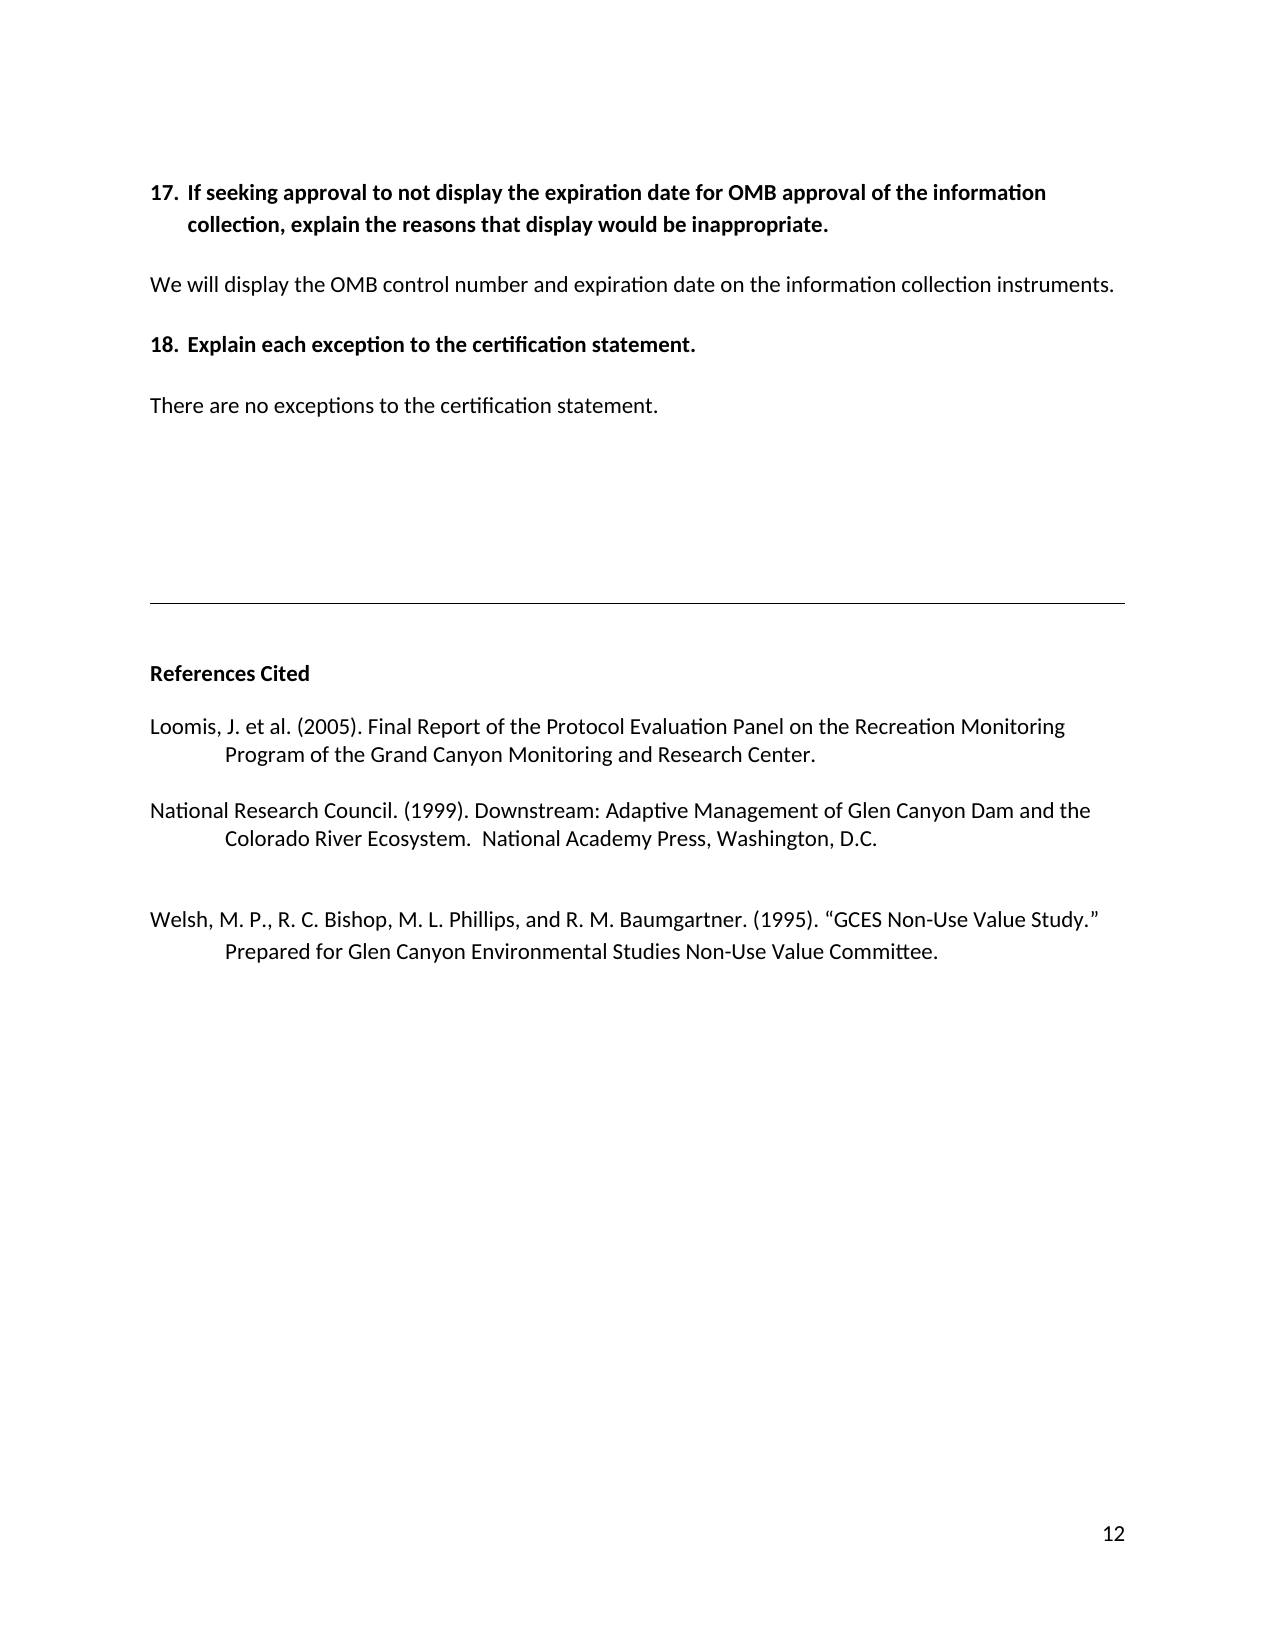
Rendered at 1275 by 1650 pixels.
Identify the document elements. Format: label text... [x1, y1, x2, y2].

text Welsh, M. P., R. C. Bishop, M. L. Phillips, and R. M. Baumgartner. (1995). “GCES Non-Use Value Study.” Prepared for Glen Canyon Environmental Studies Non-Use Value Committee. [150, 905, 1125, 965]
text We will display the OMB control number and expiration date on the information collection instruments. [150, 270, 1125, 298]
text 17. If seeking approval to not display the expiration date for OMB approval of the information collection, explain the reasons that display would be inappropriate. [150, 178, 1125, 238]
text There are no exceptions to the certification statement. [150, 391, 1125, 419]
text Loomis, J. et al. (2005). Final Report of the Protocol Evaluation Panel on the Recreation Monitoring Program of the Grand Canyon Monitoring and Research Center. [150, 712, 1125, 768]
text National Research Council. (1999). Downstream: Adaptive Management of Glen Canyon Dam and the Colorado River Ecosystem. National Academy Press, Washington, D.C. [150, 796, 1125, 852]
text References Cited [150, 659, 1125, 687]
text 18. Explain each exception to the certification statement. [150, 331, 1125, 359]
